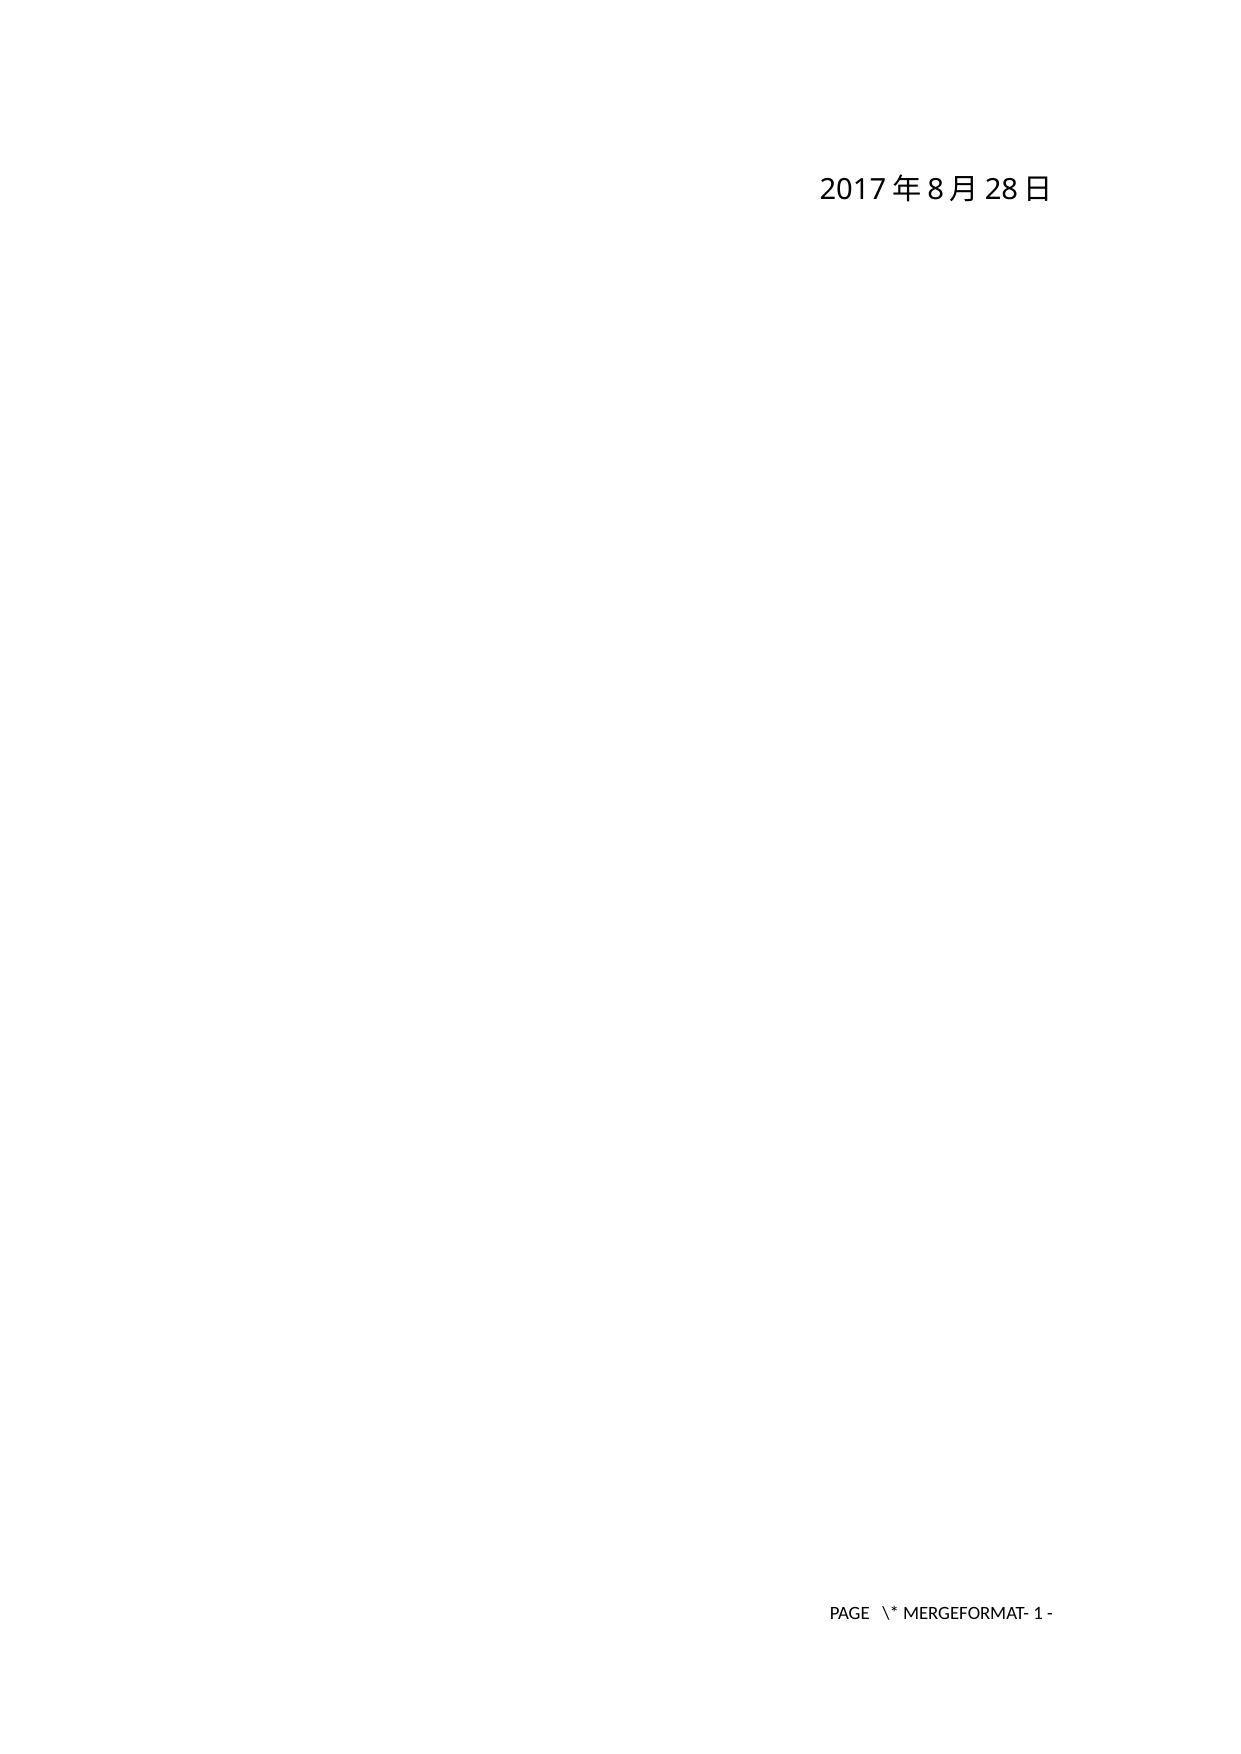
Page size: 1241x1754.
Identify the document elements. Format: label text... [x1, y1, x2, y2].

text 2017年8月28日 [187, 154, 1053, 219]
